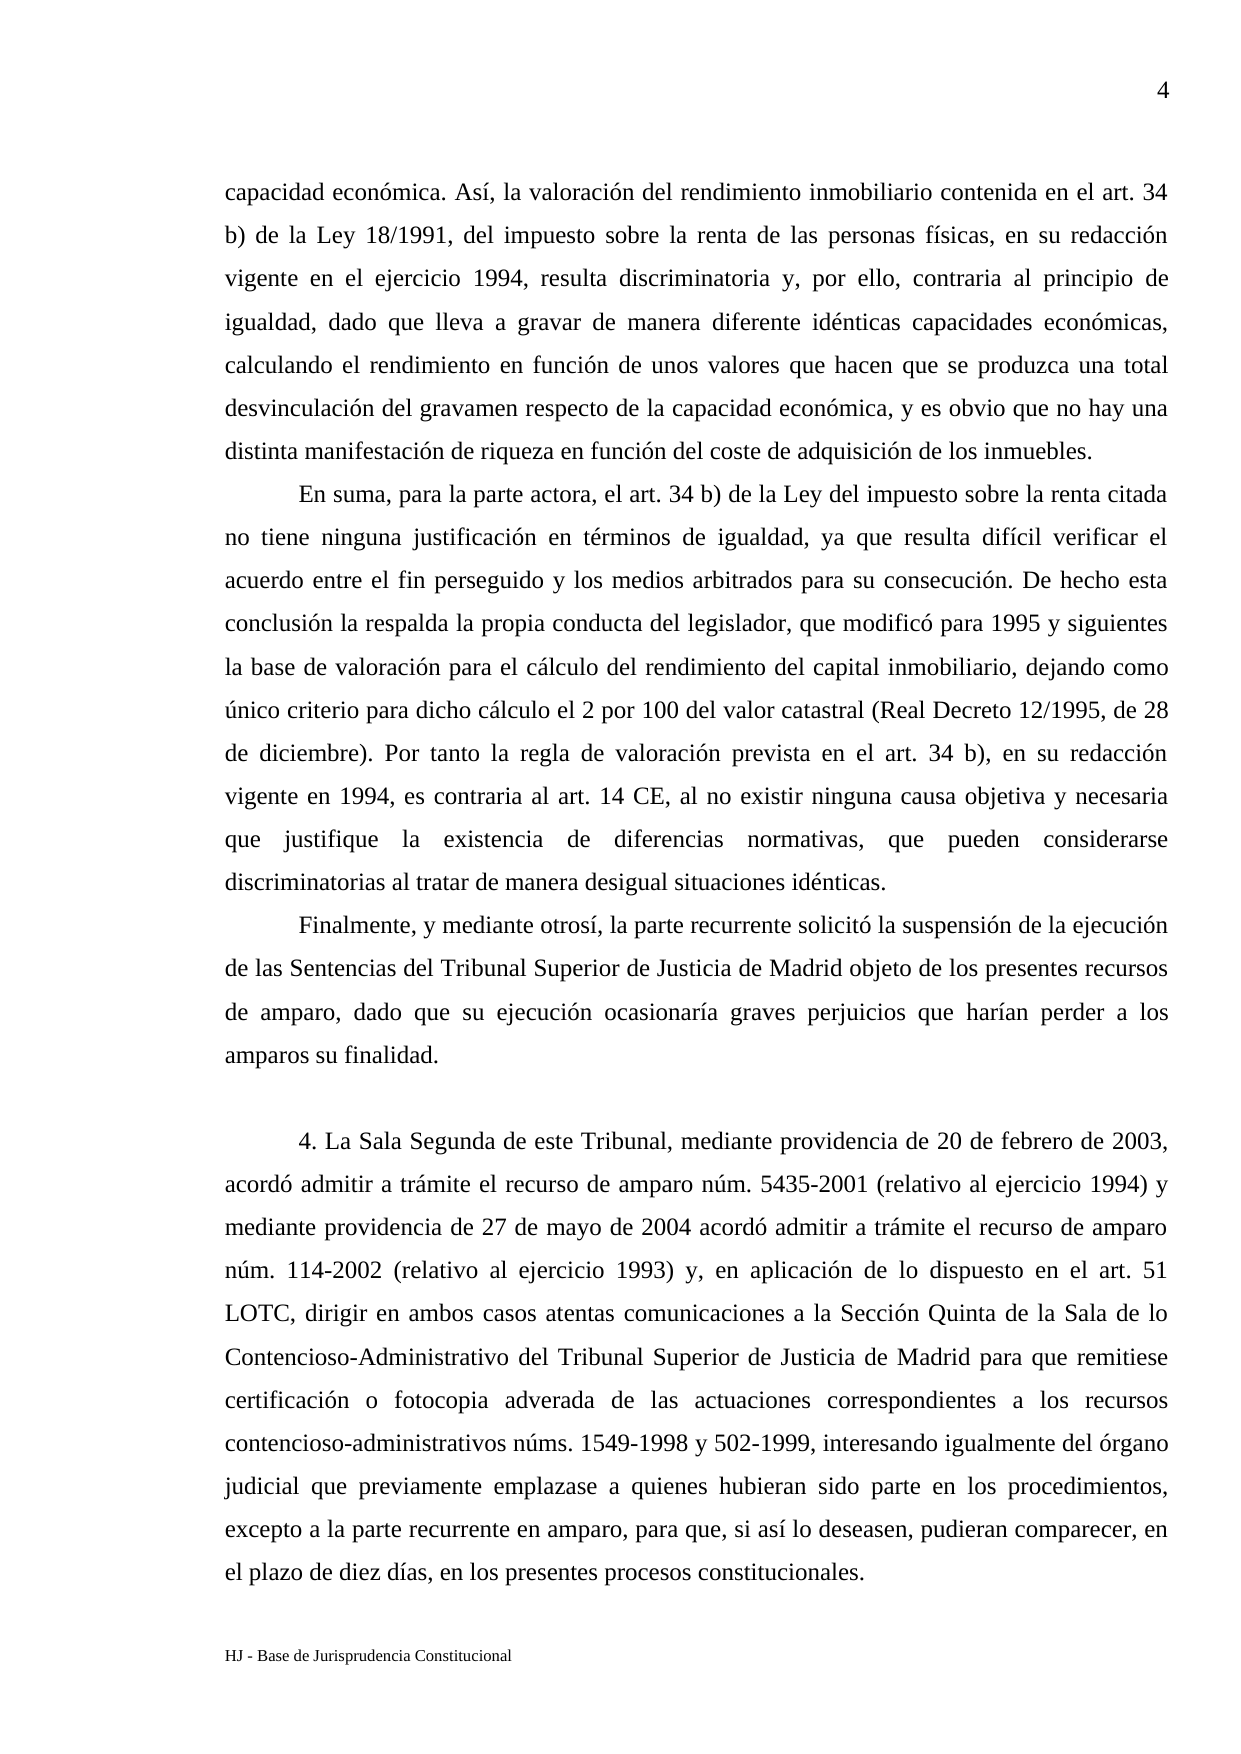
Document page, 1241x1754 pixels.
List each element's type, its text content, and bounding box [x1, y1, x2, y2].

text Finalmente, y mediante otrosí, la parte recurrente solicitó la suspensión de la ejecución de las Sentencias del Tribunal Superior de Justicia de Madrid objeto de los presentes recursos de amparo, dado que su ejecución ocasionaría graves perjuicios que harían perder a los amparos su finalidad. [224, 910, 1169, 1068]
text En suma, para la parte actora, el art. 34 b) de la Ley del impuesto sobre la renta citada no tiene ninguna justificación en términos de igualdad, ya que resulta difícil verificar el acuerdo entre el fin perseguido y los medios arbitrados para su consecución. De hecho esta conclusión la respalda la propia conducta del legislador, que modificó para 1995 y siguientes la base de valoración para el cálculo del rendimiento del capital inmobiliario, dejando como único criterio para dicho cálculo el 2 por 100 del valor catastral (Real Decreto 12/1995, de 28 de diciembre). Por tanto la regla de valoración prevista en el art. 34 b), en su redacción vigente en 1994, es contraria al art. 14 CE, al no existir ninguna causa objetiva y necesaria que justifique la existencia de diferencias normativas, que pueden considerarse discriminatorias al tratar de manera desigual situaciones idénticas. [224, 479, 1169, 896]
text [224, 177, 1169, 465]
text 4. La Sala Segunda de este Tribunal, mediante providencia de 20 de febrero de 2003, acordó admitir a trámite el recurso de amparo núm. 5435-2001 (relativo al ejercicio 1994) y mediante providencia de 27 de mayo de 2004 acordó admitir a trámite el recurso de amparo núm. 114-2002 (relativo al ejercicio 1993) y, en aplicación de lo dispuesto en el art. 51 LOTC, dirigir en ambos casos atentas comunicaciones a la Sección Quinta de la Sala de lo Contencioso-Administrativo del Tribunal Superior de Justicia de Madrid para que remitiese certificación o fotocopia adverada de las actuaciones correspondientes a los recursos contencioso-administrativos núms. 1549-1998 y 502-1999, interesando igualmente del órgano judicial que previamente emplazase a quienes hubieran sido parte en los procedimientos, excepto a la parte recurrente en amparo, para que, si así lo deseasen, pudieran comparecer, en el plazo de diez días, en los presentes procesos constitucionales. [224, 1126, 1169, 1586]
